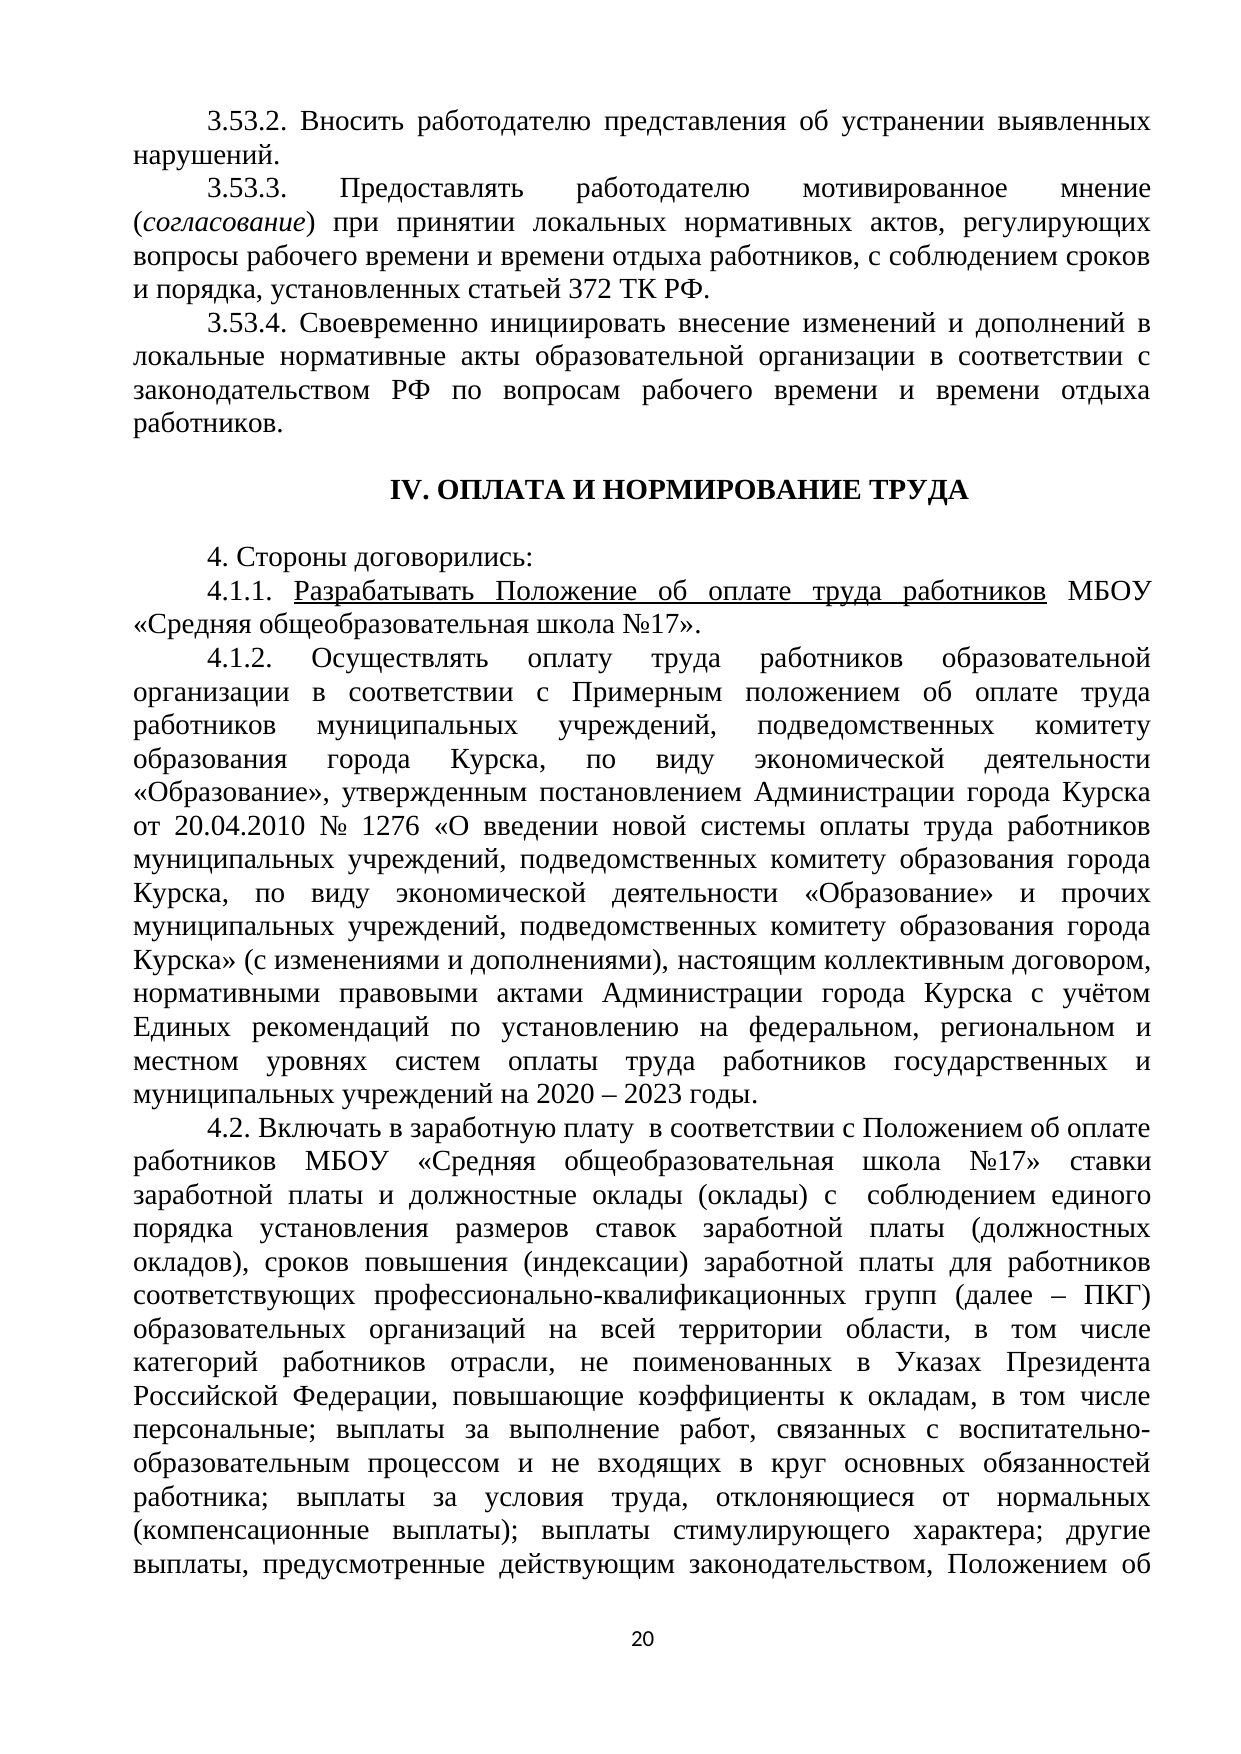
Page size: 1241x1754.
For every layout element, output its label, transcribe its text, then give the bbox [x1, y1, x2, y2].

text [133, 1110, 1152, 1579]
text 4. Стороны договорились: [133, 539, 1152, 573]
text 4.1.1. Разрабатывать Положение об оплате труда работников МБОУ «Средняя общеобразовательная школа №17». [133, 573, 1152, 640]
text 3.53.2. Вносить работодателю представления об устранении выявленных нарушений. [133, 103, 1152, 171]
text IV. Оплата и нормирование труда [133, 472, 1152, 506]
text 3.53.3. Предоставлять работодателю мотивированное мнение (согласование) при принятии локальных нормативных актов, регулирующих вопросы рабочего времени и времени отдыха работников, с соблюдением сроков и порядка, установленных статьей 372 ТК РФ. [133, 171, 1152, 305]
text 3.53.4. Своевременно инициировать внесение изменений и дополнений в локальные нормативные акты образовательной организации в соответствии с законодательством РФ по вопросам рабочего времени и времени отдыха работников. [133, 305, 1152, 439]
text 4.1.2. Осуществлять оплату труда работников образовательной организации в соответствии с Примерным положением об оплате труда работников муниципальных учреждений, подведомственных комитету образования города Курска, по виду экономической деятельности «Образование», утвержденным постановлением Администрации города Курска от 20.04.2010 № 1276 «О введении новой системы оплаты труда работников муниципальных учреждений, подведомственных комитету образования города Курска, по виду экономической деятельности «Образование» и прочих муниципальных учреждений, подведомственных комитету образования города Курска» (с изменениями и дополнениями), настоящим коллективным договором, нормативными правовыми актами Администрации города Курска с учётом Единых рекомендаций по установлению на федеральном, региональном и местном уровнях систем оплаты труда работников государственных и муниципальных учреждений на 2020 – 2023 годы. [133, 640, 1152, 1110]
